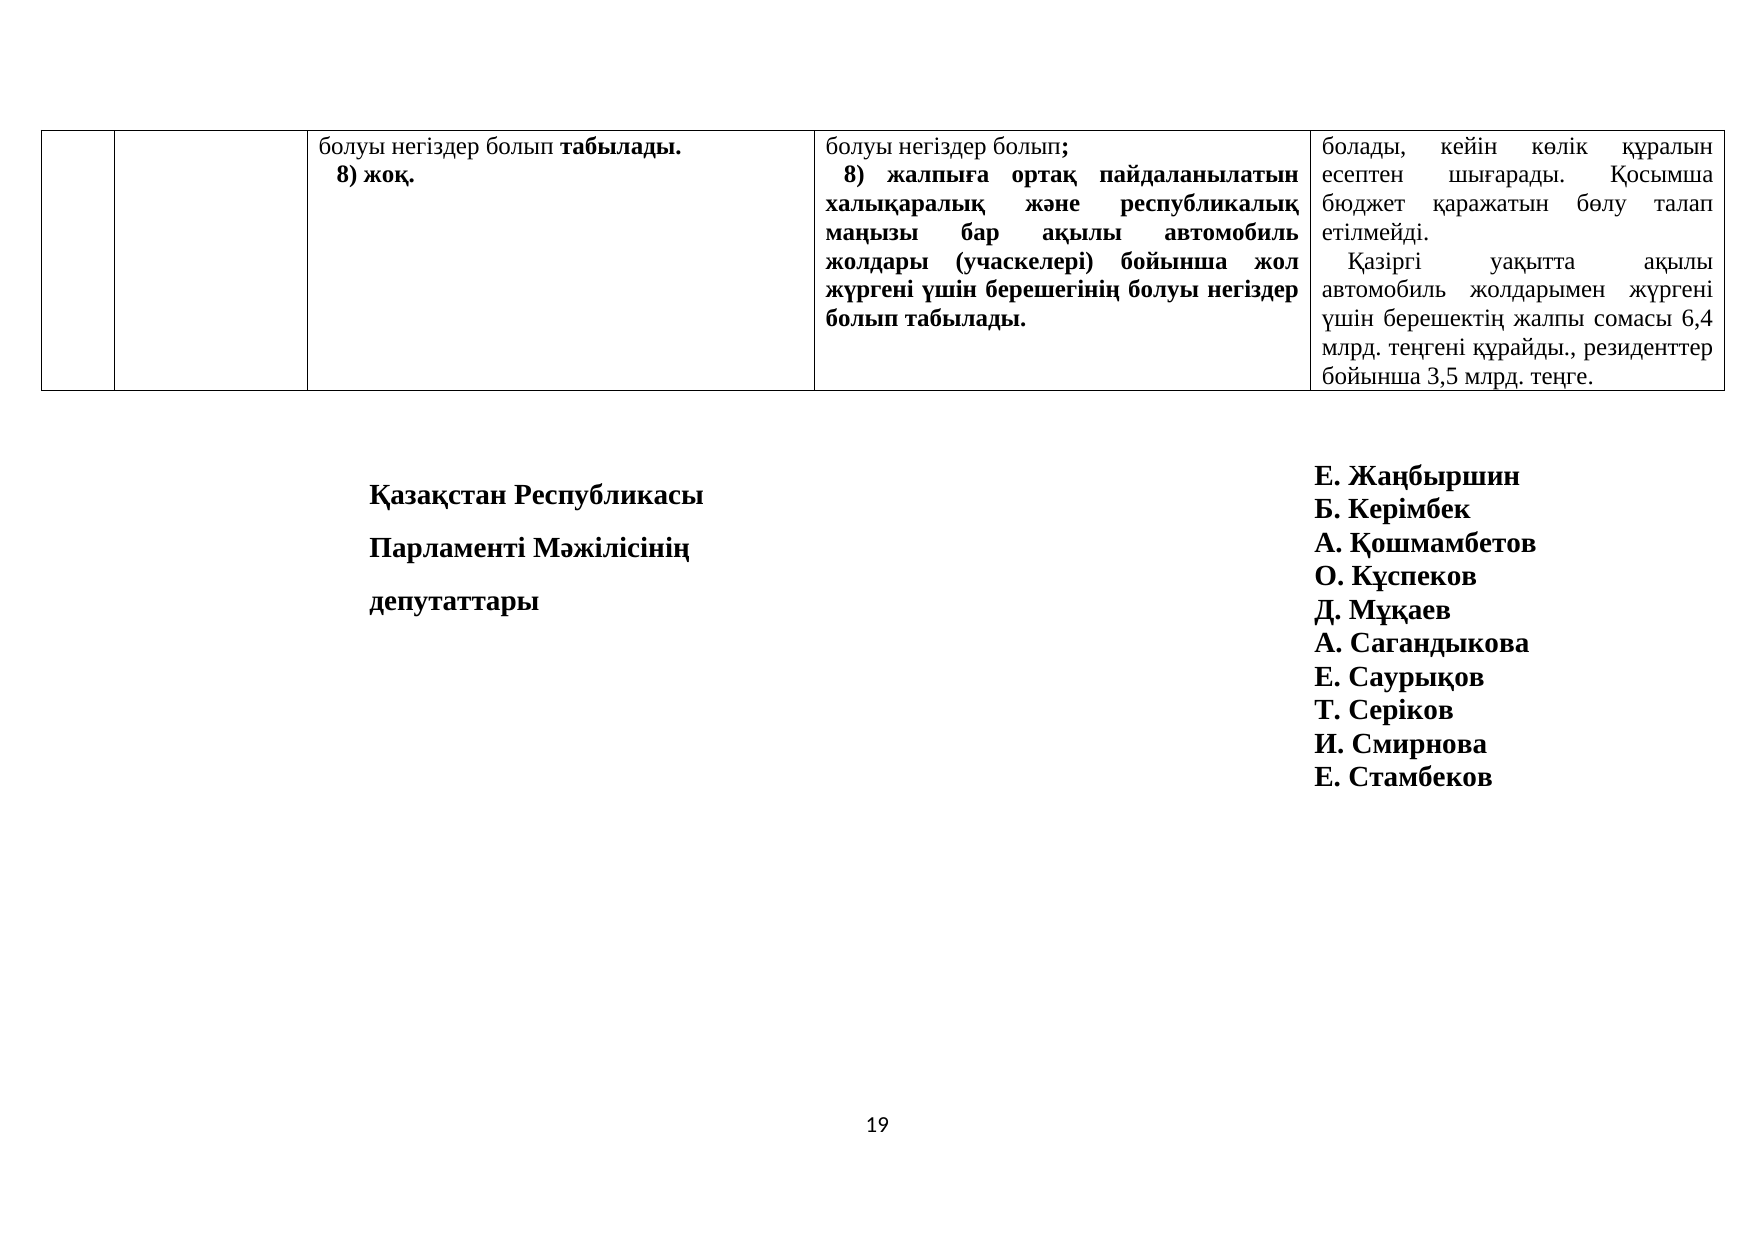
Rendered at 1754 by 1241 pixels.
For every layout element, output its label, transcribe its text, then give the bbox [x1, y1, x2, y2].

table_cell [1311, 131, 1724, 389]
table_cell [308, 131, 814, 389]
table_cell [815, 131, 1310, 389]
table_cell Қазақстан Республикасы Парламенті Мәжілісінің депутаттары [118, 391, 812, 793]
table_cell Е. Жаңбыршин Б. Керімбек А. Қошмамбетов О. Кұспеков Д. Мұқаев А. Сагандыкова Е. Саурықов Т. Серіков И. Смирнова Е. Стамбеков [812, 391, 1624, 793]
table_cell [42, 131, 114, 389]
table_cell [115, 131, 307, 389]
